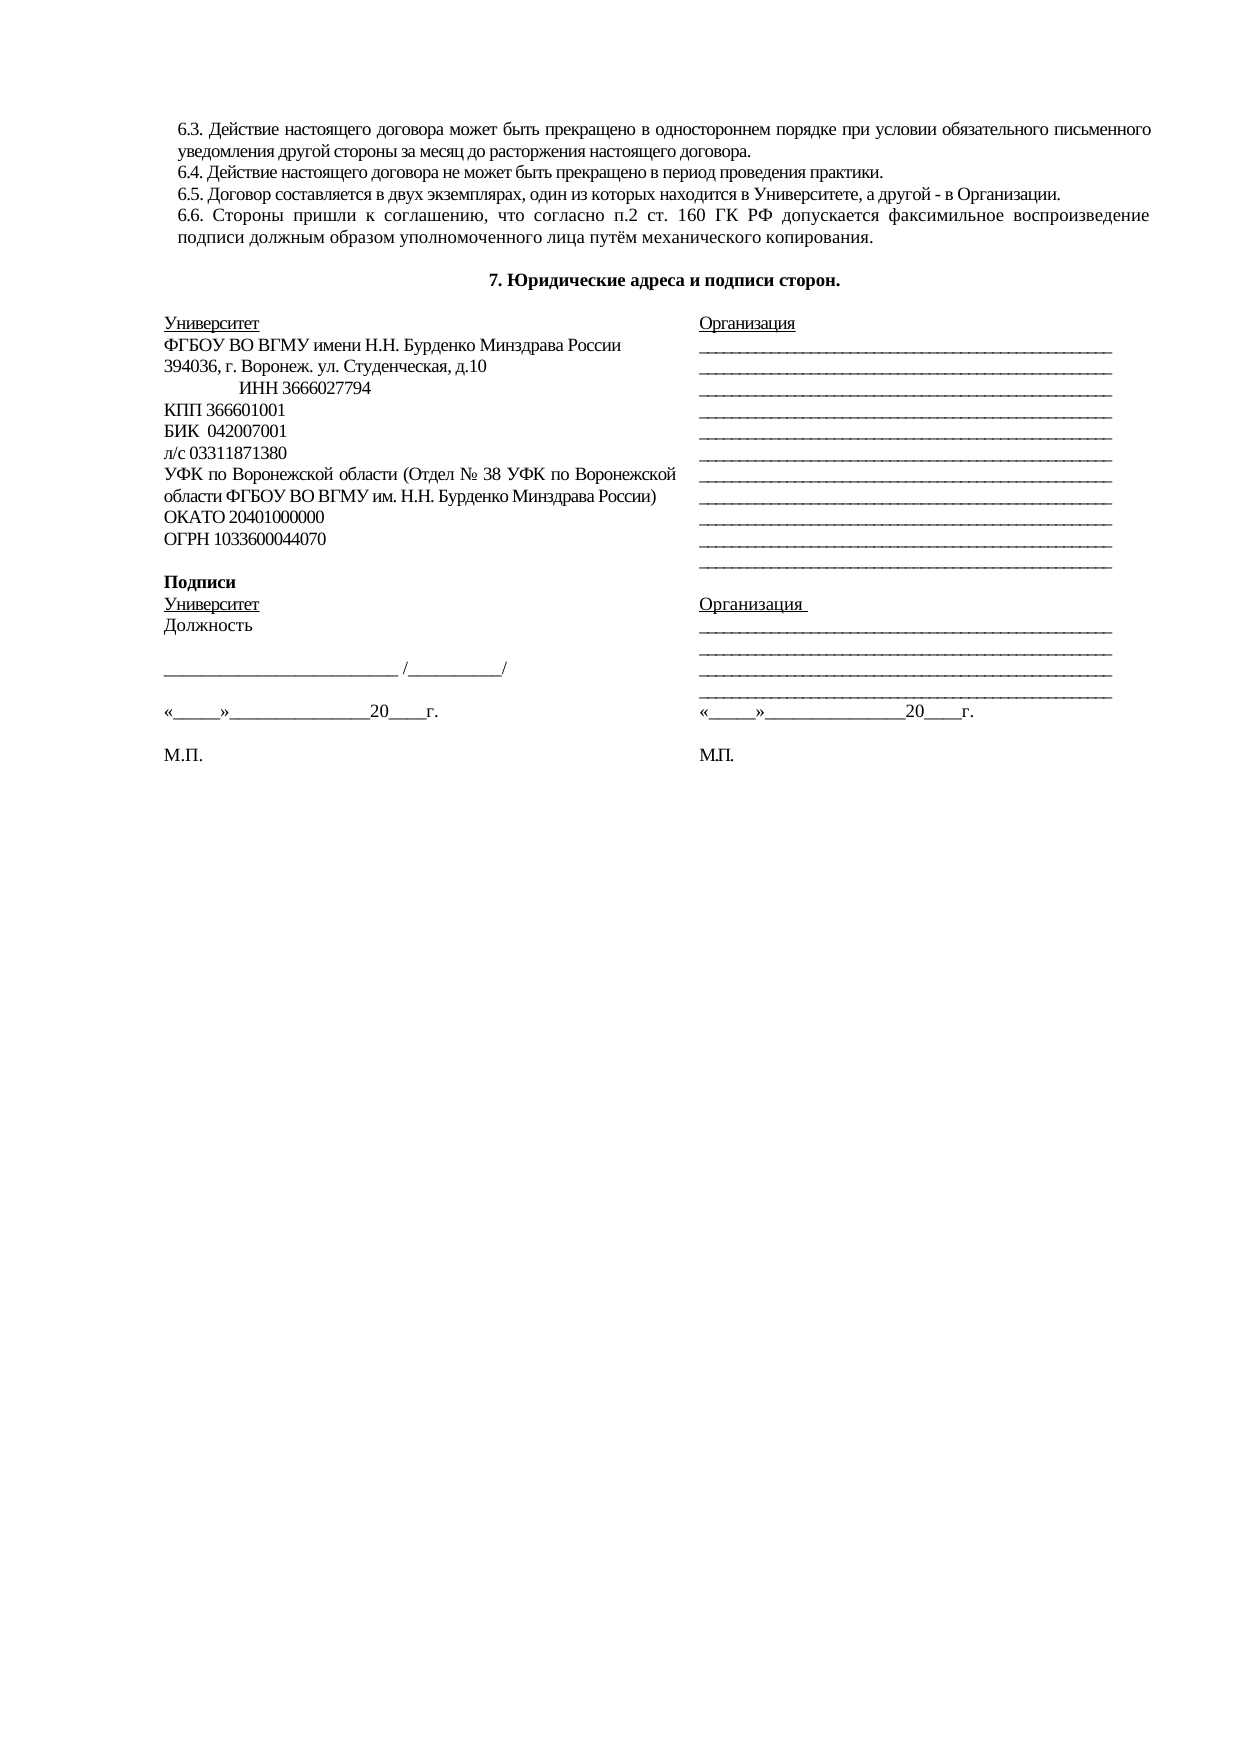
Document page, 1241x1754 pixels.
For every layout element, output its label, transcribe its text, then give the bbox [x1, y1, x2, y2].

table_cell Подписи Университет Должность _________________________ /__________/ «_____»_______________20____г. М.П. [153, 571, 688, 765]
text 6.6. Стороны пришли к соглашению, что согласно п.2 ст. 160 ГК РФ допускается факсимильное воспроизведение подписи должным образом уполномоченного лица путём механического копирования. [177, 204, 1152, 247]
text 7. Юридические адреса и подписи сторон. [177, 269, 1152, 291]
table_header Организация ____________________________________________________ ____________________________________________________ ____________________________________________________ ____________________________________________________ ____________________________________________________ ____________________________________________________ ____________________________________________________ ____________________________________________________ ____________________________________________________ ____________________________________________________ ____________________________________________________ [688, 312, 1176, 571]
text 6.4. Действие настоящего договора не может быть прекращено в период проведения практики. [177, 161, 1152, 183]
text 6.3. Действие настоящего договора может быть прекращено в одностороннем порядке при условии обязательного письменного уведомления другой стороны за месяц до расторжения настоящего договора. [177, 118, 1152, 161]
text 6.5. Договор составляется в двух экземплярах, один из которых находится в Университете, а другой - в Организации. [177, 183, 1152, 204]
table_cell Организация ____________________________________________________ ____________________________________________________ ____________________________________________________ ____________________________________________________ «_____»_______________20____г. М.П. [688, 571, 1176, 765]
table_header Университет ФГБОУ ВО ВГМУ имени Н.Н. Бурденко Минздрава России . Воронеж. ул. Студенческая, д.10 ИНН 3666027794 КПП 366601001 БИК 042007001 л/с 03311871380 УФК по Воронежской области (Отдел № 38 УФК по Воронежской области ФГБОУ ВО ВГМУ им. Н.Н. Бурденко Минздрава России) ОКАТО 20401000000 ОГРН 1033600044070 [153, 312, 688, 571]
